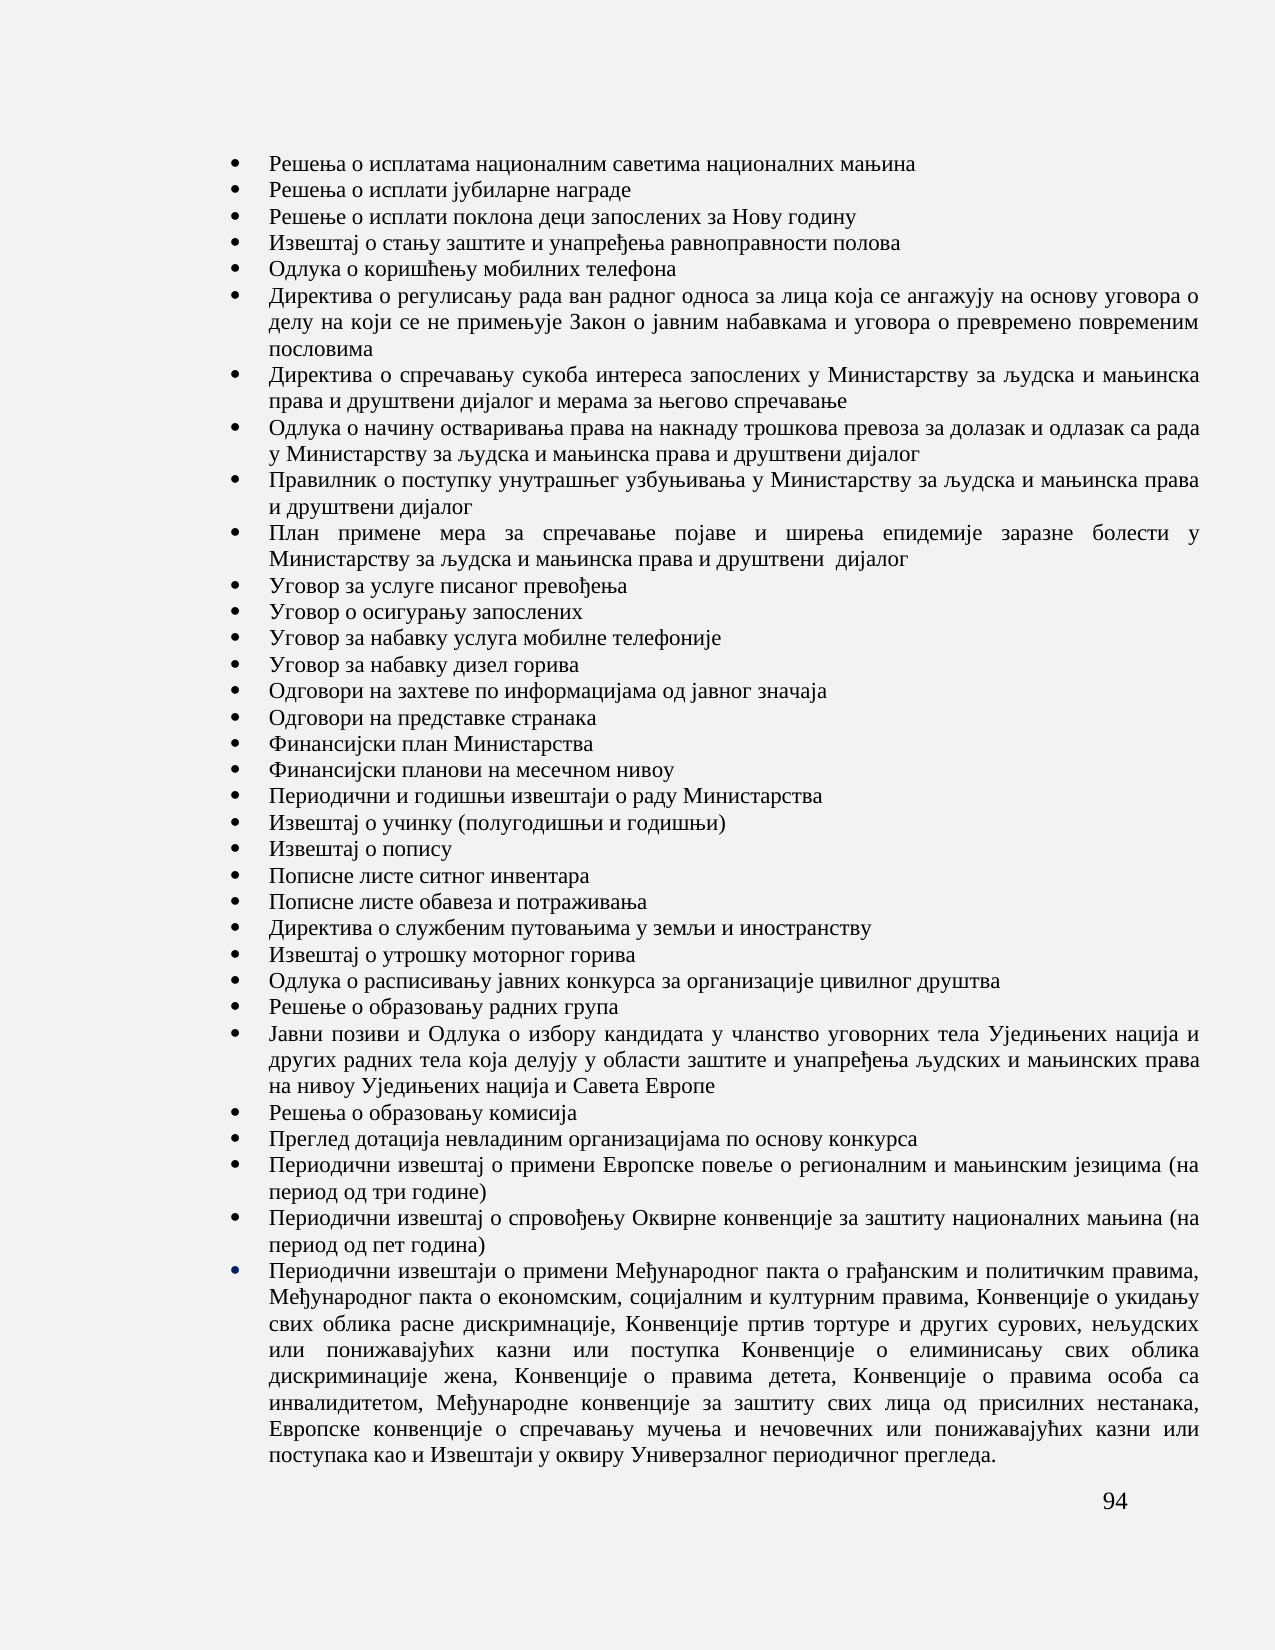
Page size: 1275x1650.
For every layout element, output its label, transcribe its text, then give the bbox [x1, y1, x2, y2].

list Пописне листе ситног инвентара [231, 862, 1201, 888]
list Периодични и годишњи извештаји о раду Министарства [231, 783, 1201, 809]
list Решења о образовању комисија [231, 1099, 1201, 1125]
list Решења о исплати јубиларне награде [231, 176, 1201, 203]
list Финансијски планови на месечном нивоу [231, 756, 1201, 783]
list Периодични извештај о спровођењу Оквирне конвенције за заштиту националних мањина (на период од пет година) [231, 1204, 1201, 1257]
list Извештај о учинку (полугодишњи и годишњи) [231, 809, 1201, 835]
list Одлука о коришћењу мобилних телефона [231, 256, 1201, 282]
list Правилник о поступку унутрашњег узбуњивања у Министарству за људска и мањинска права и друштвени дијалог [231, 466, 1201, 519]
list Периодични извештаји о примени Међународног пакта о грађанским и политичким правима, Међународног пакта о економским, социјалним и културним правима, Конвенције о укидању свих облика расне дискримнације, Конвенције пртив тортуре и других сурових, нељудских или понижавајућих казни или поступка Конвенције о елиминисању свих облика дискриминације жена, Конвенције о правима детета, Конвенције о правима особа са инвалидитетом, Међународне конвенције за заштиту свих лица од присилних нестанака, Европскe конвенцијe о спречавању мучења и нечовечних или понижавајућих казни или поступака као и Извештаји у оквиру Универзалног периодичног прегледа. [231, 1257, 1201, 1468]
list Уговор за набавку дизел горива [231, 651, 1201, 677]
list Директива о спречавању сукоба интереса запослених у Министарству за људска и мањинска права и друштвени дијалог и мерама за његово спречавање [231, 361, 1201, 414]
list План примене мера за спречавање појаве и ширења епидемије заразне болести у Министарству за људска и мањинска права и друштвени дијалог [231, 519, 1201, 572]
list Одлука о начину остваривања права на накнаду трошкова превоза за долазак и одлазак са рада у Министарству за људска и мањинска права и друштвени дијалог [231, 414, 1201, 466]
list Финансијски план Министарства [231, 730, 1201, 756]
list Решење о исплати поклона деци запослених за Нову годину [231, 203, 1201, 229]
list Одговори на представке странака [231, 703, 1201, 730]
list Пописне листе обавеза и потраживања [231, 888, 1201, 914]
list Јавни позиви и Одлука о избору кандидата у чланство уговорних тела Уједињених нација и других радних тела која делују у области заштите и унапређења људских и мањинских права на нивоу Уједињених нација и Савета Европе [231, 1020, 1201, 1099]
list Извештај о утрошку моторног горива [231, 941, 1201, 967]
list Одговори на захтеве по информацијама од јавног значаја [231, 677, 1201, 703]
list Извештај о попису [231, 835, 1201, 862]
list Уговор за набавку услуга мобилне телефоније [231, 624, 1201, 651]
list Одлука о расписивању јавних конкурса за организације цивилног друштва [231, 967, 1201, 993]
list Решења о исплатама националним саветима националних мањина [231, 150, 1201, 176]
list Директива о службеним путовањима у земљи и иностранству [231, 914, 1201, 941]
list Директива о регулисању рада ван радног односа за лица која се ангажују на основу уговора о делу на који се не примењује Закон о јавним набавкама и уговора о превремено повременим пословима [231, 282, 1201, 361]
list Решење о образовању радних група [231, 993, 1201, 1020]
list Преглед дотација невладиним организацијама по основу конкурса [231, 1125, 1201, 1152]
list Уговор за услуге писаног превођења [231, 572, 1201, 598]
list Извештај о стању заштите и унапређења равноправности полова [231, 229, 1201, 256]
list Периодични извештај о примени Европске повеље о регионалним и мањинским језицима (на период од три године) [231, 1152, 1201, 1204]
list Уговор о осигурању запослених [231, 598, 1201, 624]
